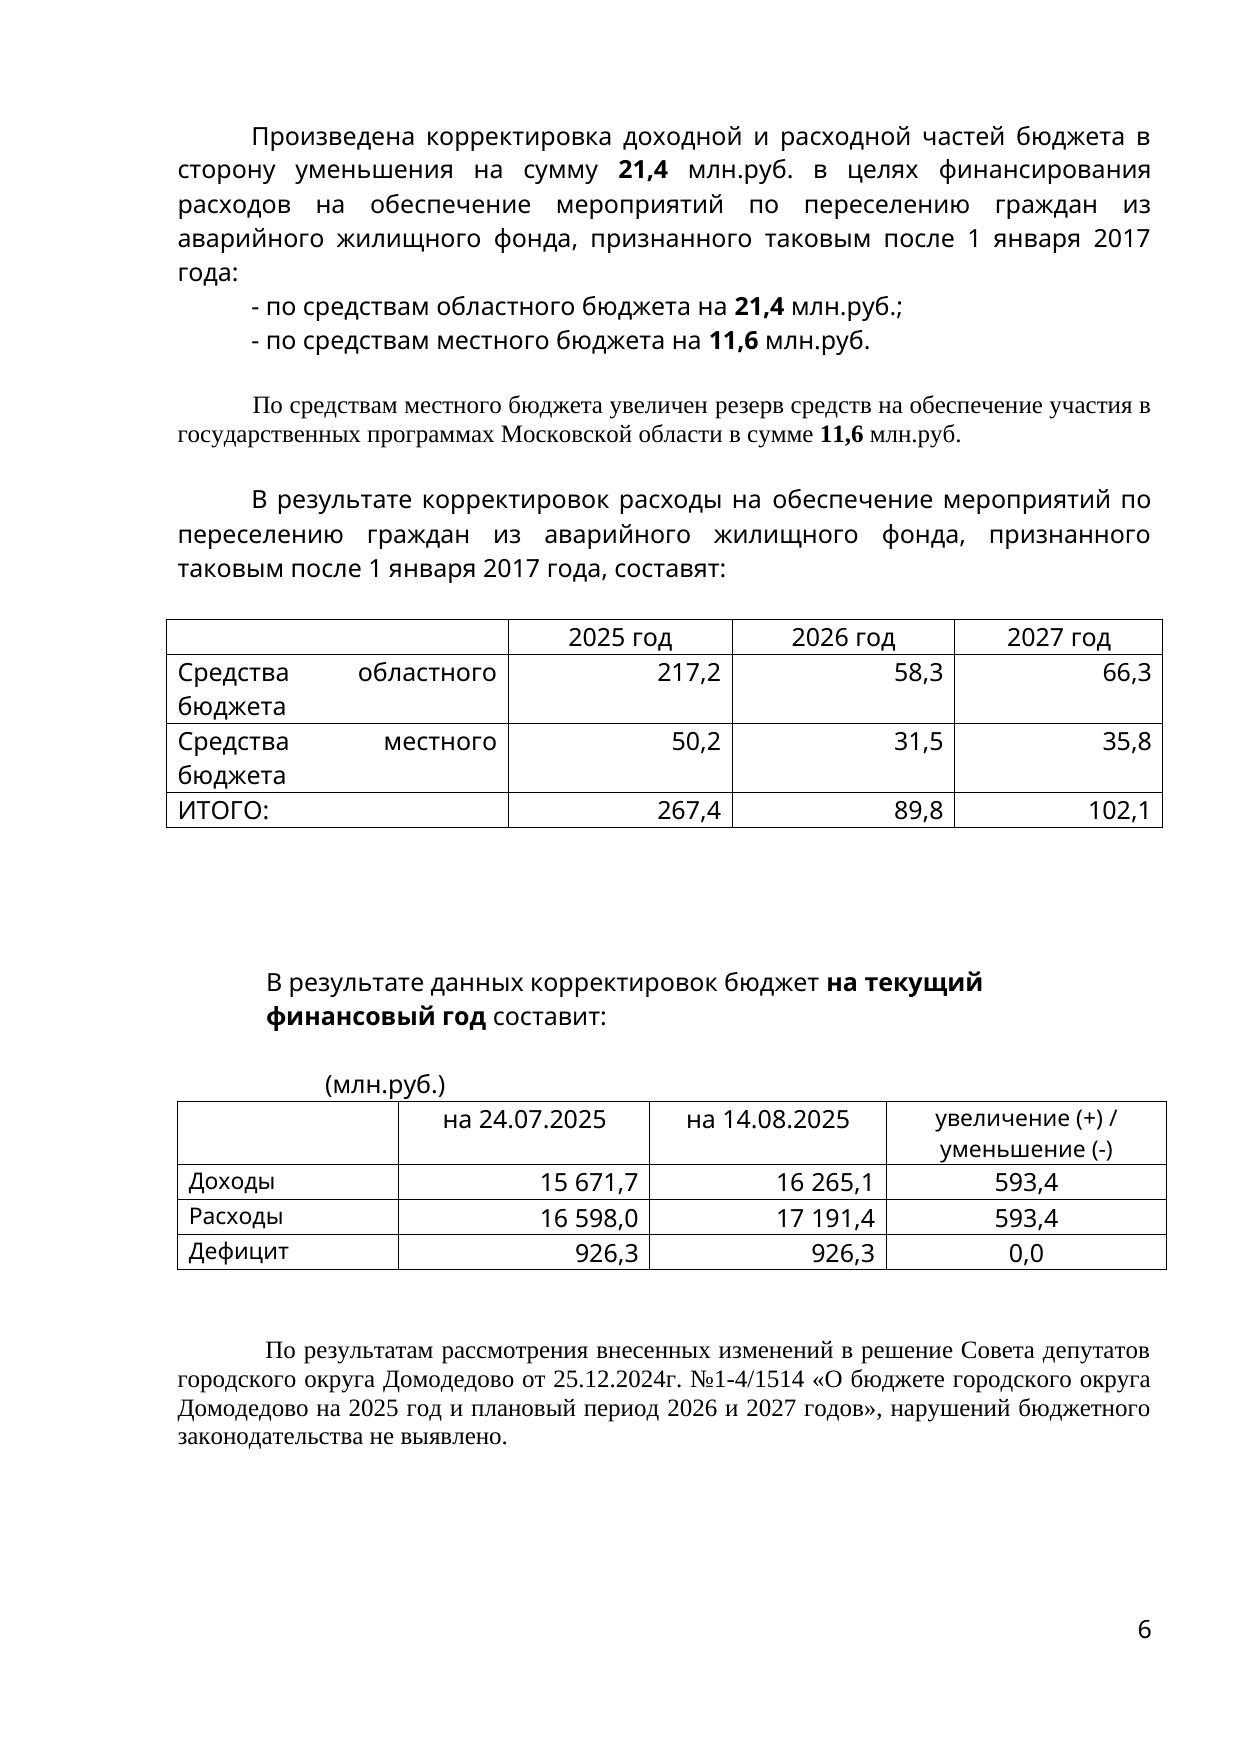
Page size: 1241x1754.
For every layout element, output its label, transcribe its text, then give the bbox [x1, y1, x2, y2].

table_cell 35,8 [955, 724, 1162, 792]
table_cell 267,4 [509, 793, 732, 827]
text По результатам рассмотрения внесенных изменений в решение Совета депутатов городского округа Домодедово от 25.12.2024г. №1-4/1514 «О бюджете городского округа Домодедово на 2025 год и плановый период 2026 и 2027 годов», нарушений бюджетного законодательства не выявлено. [177, 1335, 1152, 1450]
table_cell 50,2 [509, 724, 732, 792]
table_cell 593,4 [887, 1165, 1166, 1199]
text В результате корректировок расходы на обеспечение мероприятий по переселению граждан из аварийного жилищного фонда, признанного таковым после 1 января 2017 года, составят: [177, 482, 1152, 584]
table_cell 66,3 [955, 655, 1162, 723]
table_cell Дефицит [178, 1235, 398, 1269]
table_cell Расходы [178, 1200, 398, 1234]
table_cell 31,5 [733, 724, 954, 792]
table_cell 16 265,1 [650, 1165, 886, 1199]
table_cell 17 191,4 [650, 1200, 886, 1234]
text - по средствам областного бюджета на 21,4 млн.руб.; [177, 288, 1152, 322]
table_cell 102,1 [955, 793, 1162, 827]
text (млн.руб.) [266, 1032, 1152, 1101]
table_cell ИТОГО: [167, 793, 508, 827]
table_header 2025 год [509, 620, 732, 653]
table_cell Доходы [178, 1165, 398, 1199]
table_cell 593,4 [887, 1200, 1166, 1234]
table_cell 0,0 [887, 1235, 1166, 1269]
text По средствам местного бюджета увеличен резерв средств на обеспечение участия в государственных программах Московской области в сумме 11,6 млн.руб. [177, 391, 1152, 448]
table_cell 16 598,0 [399, 1200, 649, 1234]
table_cell 926,3 [650, 1235, 886, 1269]
table_header увеличение (+) / уменьшение (-) [887, 1102, 1166, 1164]
table_header на 24.07.2025 [399, 1102, 649, 1164]
table_cell 58,3 [733, 655, 954, 723]
text - по средствам местного бюджета на 11,6 млн.руб. [177, 322, 1152, 357]
table_cell 926,3 [399, 1235, 649, 1269]
table_cell Средства областного бюджета [167, 655, 508, 723]
table_header [167, 620, 508, 653]
text Произведена корректировка доходной и расходной частей бюджета в сторону уменьшения на сумму 21,4 млн.руб. в целях финансирования расходов на обеспечение мероприятий по переселению граждан из аварийного жилищного фонда, признанного таковым после 1 января 2017 года: [177, 118, 1152, 288]
table_header 2027 год [955, 620, 1162, 653]
text В результате данных корректировок бюджет на текущий финансовый год составит: [266, 964, 1152, 1032]
table_cell Средства местного бюджета [167, 724, 508, 792]
table_cell 217,2 [509, 655, 732, 723]
table_cell 89,8 [733, 793, 954, 827]
table_header на 14.08.2025 [650, 1102, 886, 1164]
table_cell 15 671,7 [399, 1165, 649, 1199]
table_header 2026 год [733, 620, 954, 653]
table_header [178, 1102, 398, 1164]
